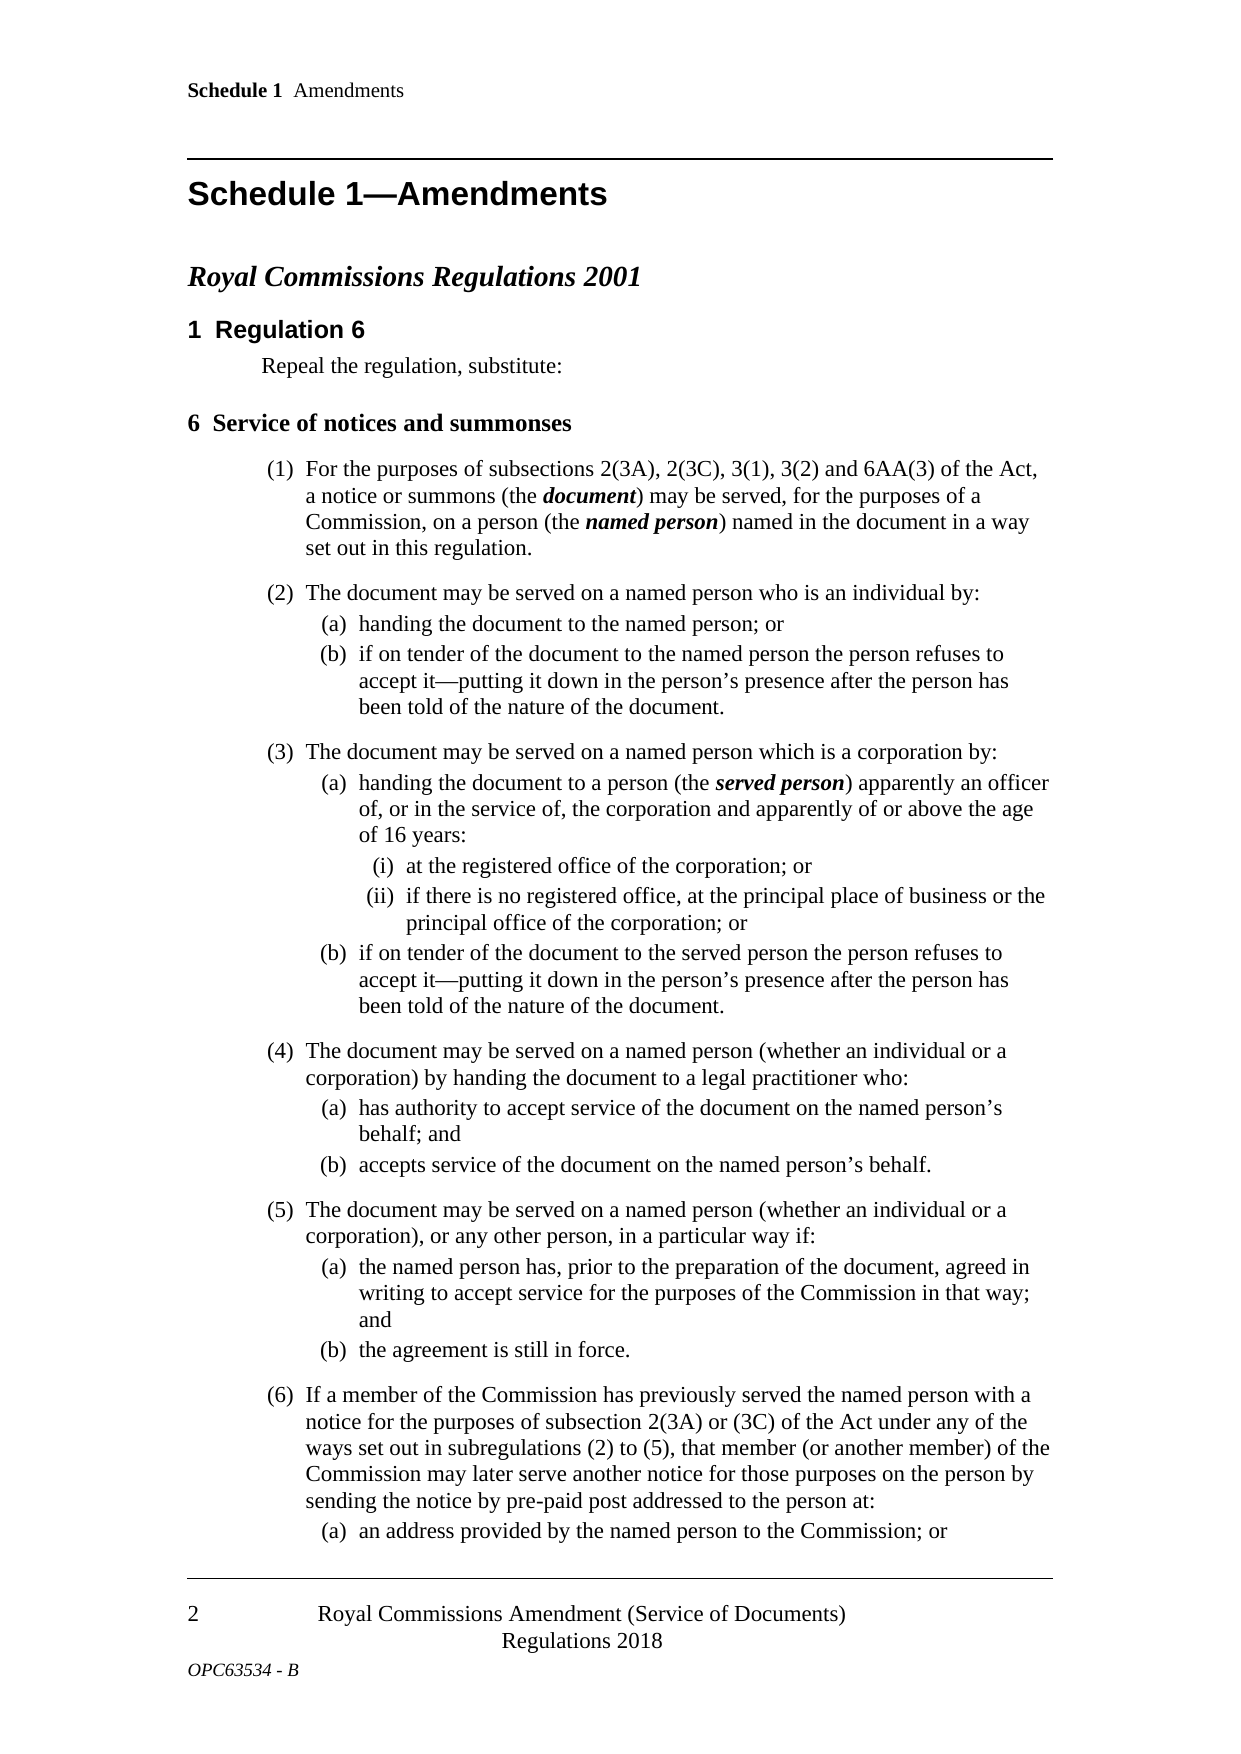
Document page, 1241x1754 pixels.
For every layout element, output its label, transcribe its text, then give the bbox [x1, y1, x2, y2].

text (a) an address provided by the named person to the Commission; or [187, 1517, 1053, 1544]
text (b) accepts service of the document on the named person’s behalf. [187, 1151, 1053, 1177]
text (a) handing the document to a person (the served person) apparently an officer of, or in the service of, the corporation and apparently of or above the age of 16 years: [187, 769, 1053, 848]
text (b) if on tender of the document to the named person the person refuses to accept it—putting it down in the person’s presence after the person has been told of the nature of the document. [187, 641, 1053, 719]
text Schedule 1—Amendments [187, 174, 1053, 213]
text (i) at the registered office of the corporation; or [187, 852, 1053, 878]
text (a) handing the document to the named person; or [187, 610, 1053, 636]
text (2) The document may be served on a named person who is an individual by: [187, 579, 1053, 606]
text (a) has authority to accept service of the document on the named person’s behalf; and [187, 1094, 1053, 1147]
text (3) The document may be served on a named person which is a corporation by: [187, 738, 1053, 765]
text (a) the named person has, prior to the preparation of the document, agreed in writing to accept service for the purposes of the Commission in that way; and [187, 1253, 1053, 1332]
text (ii) if there is no registered office, at the principal place of business or the principal office of the corporation; or [187, 883, 1053, 935]
text 6 Service of notices and summonses [187, 408, 1053, 437]
text 1 Regulation 6 [187, 315, 1053, 344]
text (b) if on tender of the document to the served person the person refuses to accept it—putting it down in the person’s presence after the person has been told of the nature of the document. [187, 939, 1053, 1018]
text (1) For the purposes of subsections 2(3A), 2(3C), 3(1), 3(2) and 6AA(3) of the Act, a notice or summons (the document) may be served, for the purposes of a Commission, on a person (the named person) named in the document in a way set out in this regulation. [187, 455, 1053, 561]
text (6) If a member of the Commission has previously served the named person with a notice for the purposes of subsection 2(3A) or (3C) of the Act under any of the ways set out in subregulations (2) to (5), that member (or another member) of the Commission may later serve another notice for those purposes on the person by sending the notice by pre-paid post addressed to the person at: [187, 1381, 1053, 1513]
text (5) The document may be served on a named person (whether an individual or a corporation), or any other person, in a particular way if: [187, 1196, 1053, 1249]
text Repeal the regulation, substitute: [261, 352, 1053, 379]
text (4) The document may be served on a named person (whether an individual or a corporation) by handing the document to a legal practitioner who: [187, 1037, 1053, 1090]
text Royal Commissions Regulations 2001 [187, 259, 1053, 292]
text (b) the agreement is still in force. [187, 1336, 1053, 1363]
